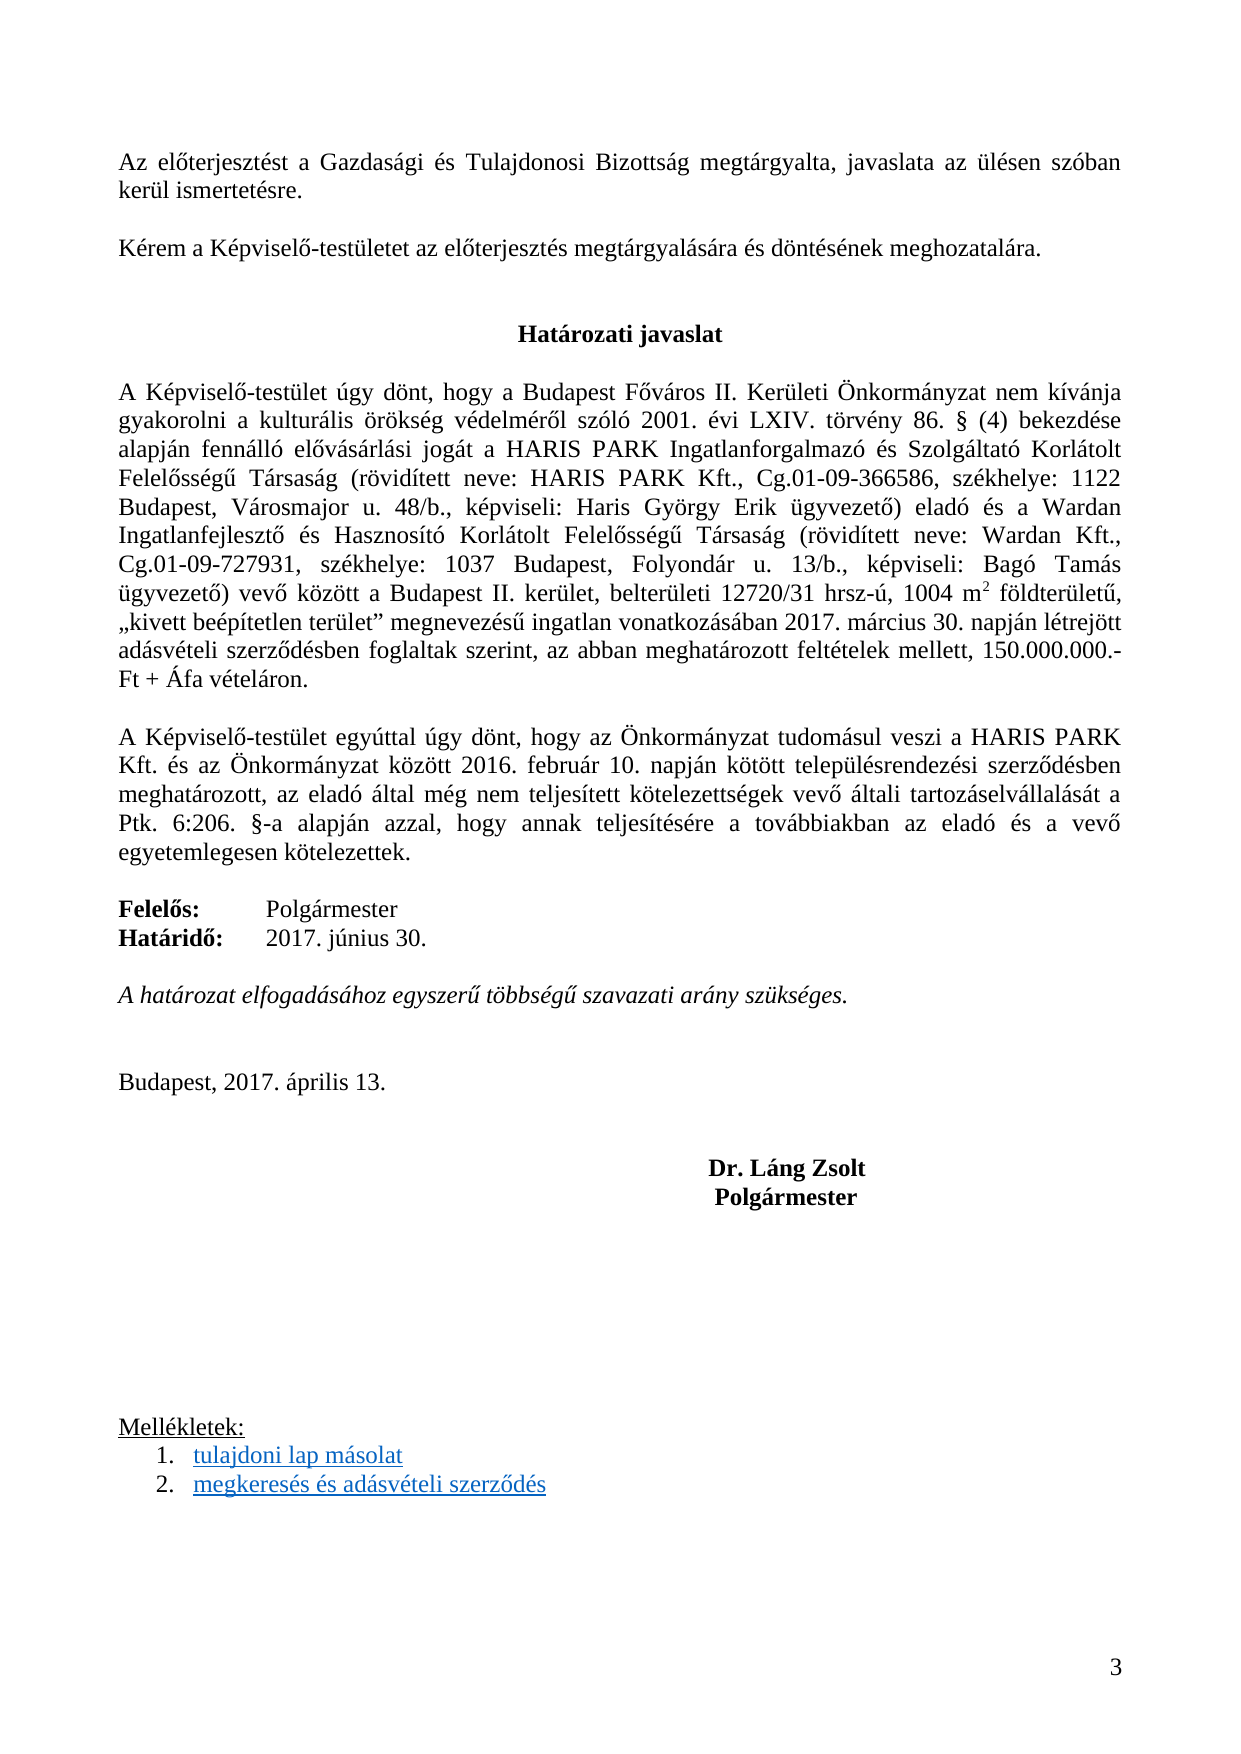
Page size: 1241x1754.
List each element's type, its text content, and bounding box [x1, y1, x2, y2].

text Budapest, 2017. április 13. [118, 1067, 1122, 1096]
list tulajdoni lap másolat [156, 1441, 1122, 1469]
text A Képviselő-testület egyúttal úgy dönt, hogy az Önkormányzat tudomásul veszi a HARIS PARK Kft. és az Önkormányzat között 2016. február 10. napján kötött településrendezési szerződésben meghatározott, az eladó által még nem teljesített kötelezettségek vevő általi tartozáselvállalását a Ptk. 6:206. §-a alapján azzal, hogy annak teljesítésére a továbbiakban az eladó és a vevő egyetemlegesen kötelezettek. [118, 722, 1122, 866]
text Határozati javaslat [118, 319, 1122, 348]
text Polgármester [118, 1182, 1122, 1211]
text A Képviselő-testület úgy dönt, hogy a Budapest Főváros II. Kerületi Önkormányzat nem kívánja gyakorolni a kulturális örökség védelméről szóló 2001. évi LXIV. törvény 86. § (4) bekezdése alapján fennálló elővásárlási jogát a HARIS PARK Ingatlanforgalmazó és Szolgáltató Korlátolt Felelősségű Társaság (rövidített neve: HARIS PARK Kft., Cg.01-09-366586, székhelye: 1122 Budapest, Városmajor u. 48/b., képviseli: Haris György Erik ügyvezető) eladó és a Wardan Ingatlanfejlesztő és Hasznosító Korlátolt Felelősségű Társaság (rövidített neve: Wardan Kft., Cg.01-09-727931, székhelye: 1037 Budapest, Folyondár u. 13/b., képviseli: Bagó Tamás ügyvezető) vevő között a Budapest II. kerület, belterületi 12720/31 hrsz-ú, 1004 m2 földterületű, „kivett beépítetlen terület” megnevezésű ingatlan vonatkozásában 2017. március 30. napján létrejött adásvételi szerződésben foglaltak szerint, az abban meghatározott feltételek mellett, 150.000.000.- Ft + Áfa vételáron. [118, 377, 1122, 693]
text Mellékletek: [118, 1412, 1122, 1441]
list megkeresés és adásvételi szerződés [156, 1469, 1122, 1498]
text A határozat elfogadásához egyszerű többségű szavazati arány szükséges. [118, 981, 1122, 1009]
text Felelős: Polgármester [118, 894, 1122, 923]
text Határidő: 2017. június 30. [118, 923, 1122, 952]
text Az előterjesztést a Gazdasági és Tulajdonosi Bizottság megtárgyalta, javaslata az ülésen szóban kerül ismertetésre. [118, 147, 1122, 204]
text Dr. Láng Zsolt [413, 1153, 1122, 1182]
text Kérem a Képviselő-testületet az előterjesztés megtárgyalására és döntésének meghozatalára. [118, 233, 1122, 262]
